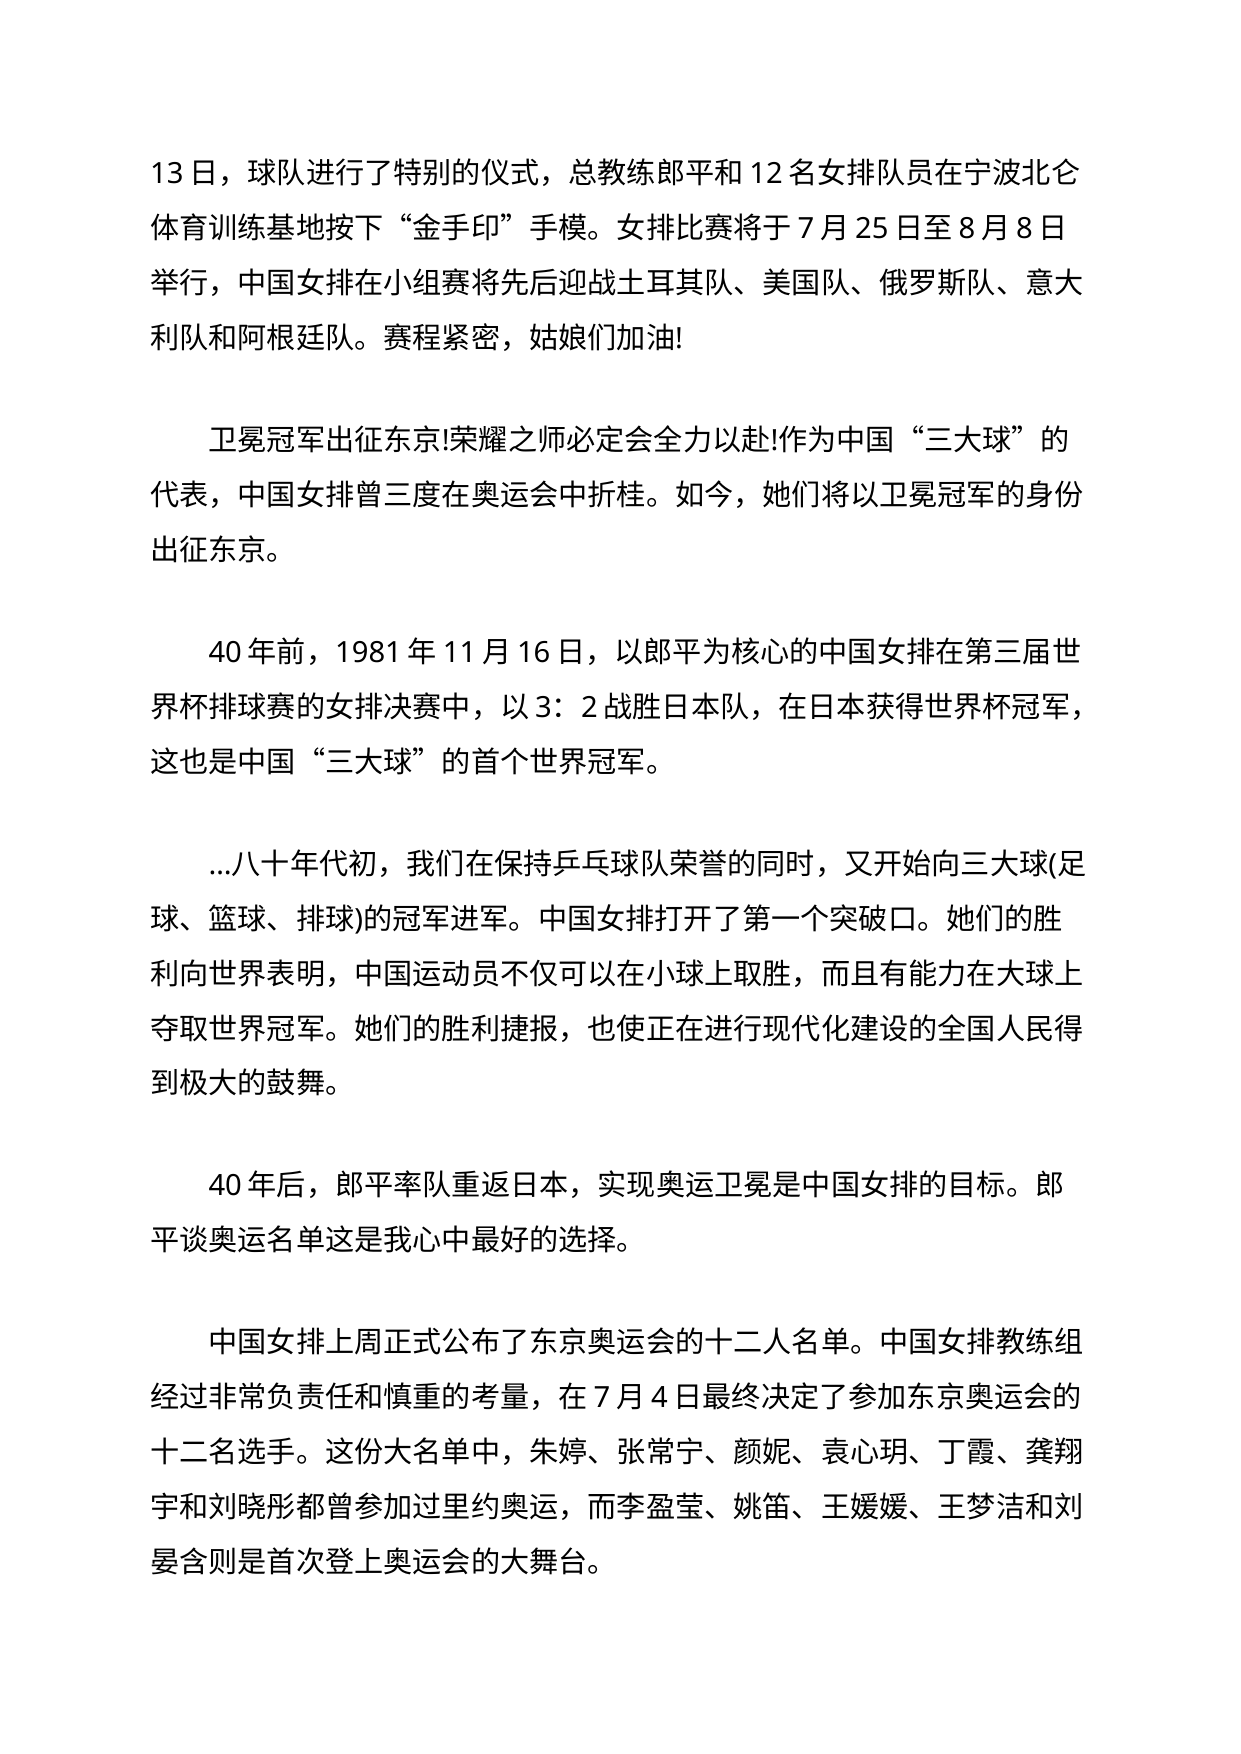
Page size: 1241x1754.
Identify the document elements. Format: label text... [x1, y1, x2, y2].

text 40年后，郎平率队重返日本，实现奥运卫冕是中国女排的目标。郎平谈奥运名单这是我心中最好的选择。 [150, 1162, 1090, 1259]
text 40年前，1981年11月16日，以郎平为核心的中国女排在第三届世界杯排球赛的女排决赛中，以3：2战胜日本队，在日本获得世界杯冠军，这也是中国“三大球”的首个世界冠军。 [150, 628, 1090, 781]
text …八十年代初，我们在保持乒乓球队荣誉的同时，又开始向三大球(足球、篮球、排球)的冠军进军。中国女排打开了第一个突破口。她们的胜利向世界表明，中国运动员不仅可以在小球上取胜，而且有能力在大球上夺取世界冠军。她们的胜利捷报，也使正在进行现代化建设的全国人民得到极大的鼓舞。 [150, 840, 1090, 1102]
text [150, 150, 1090, 357]
text 中国女排上周正式公布了东京奥运会的十二人名单。中国女排教练组经过非常负责任和慎重的考量，在7月4日最终决定了参加东京奥运会的十二名选手。这份大名单中，朱婷、张常宁、颜妮、袁心玥、丁霞、龚翔宇和刘晓彤都曾参加过里约奥运，而李盈莹、姚笛、王媛媛、王梦洁和刘晏含则是首次登上奥运会的大舞台。 [150, 1319, 1090, 1581]
text 卫冕冠军出征东京!荣耀之师必定会全力以赴!作为中国“三大球”的代表，中国女排曾三度在奥运会中折桂。如今，她们将以卫冕冠军的身份出征东京。 [150, 417, 1090, 569]
